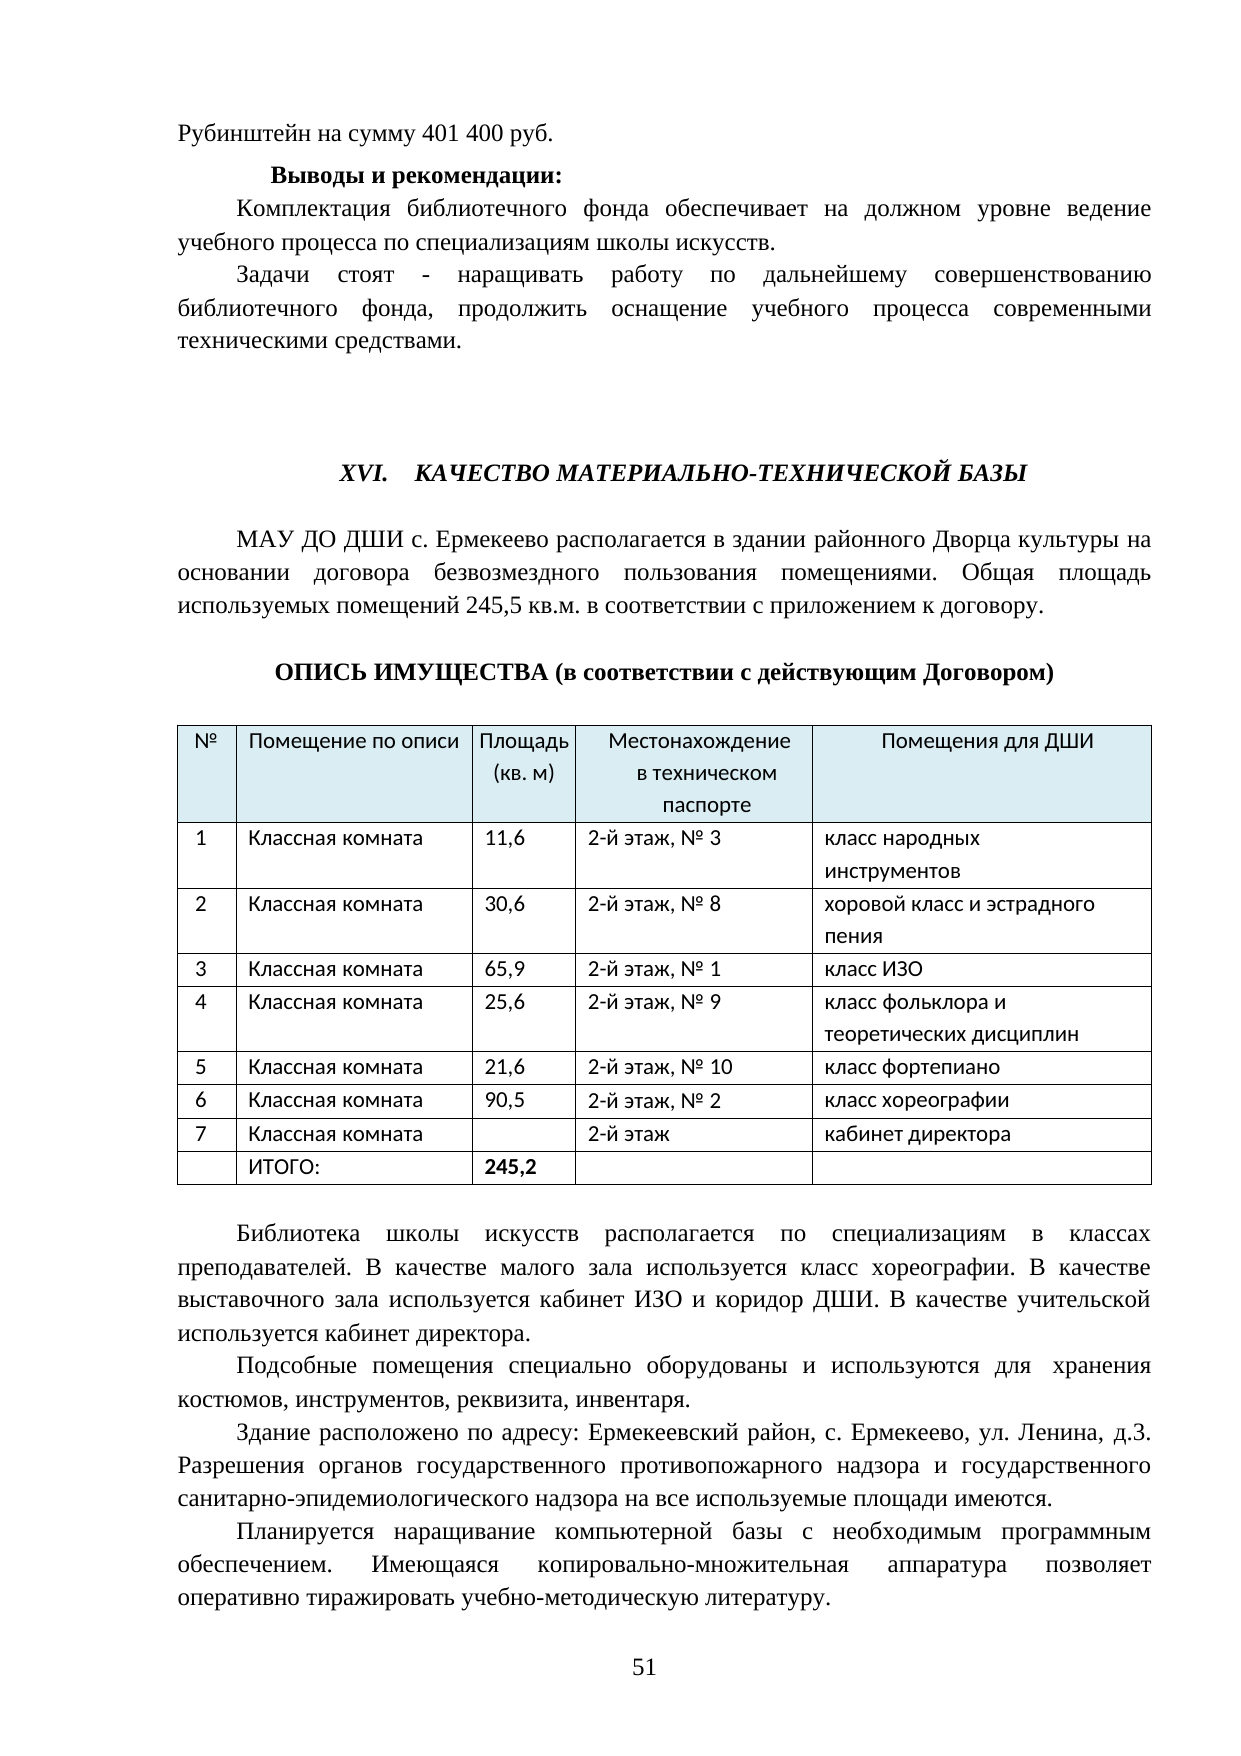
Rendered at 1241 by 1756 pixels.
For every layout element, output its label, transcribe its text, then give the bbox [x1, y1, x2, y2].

text Комплектация библиотечного фонда обеспечивает на должном уровне ведение учебного процесса по специализациям школы искусств. [177, 193, 1152, 255]
table_cell 2-й этаж, № 3 [576, 823, 812, 888]
table_cell 2-й этаж, № 2 [576, 1085, 812, 1118]
table_cell 1 [178, 823, 236, 888]
table_cell класс фортепиано [813, 1052, 1151, 1084]
table_cell Классная комната [237, 1052, 472, 1084]
table_cell ИТОГО: [237, 1152, 472, 1184]
text Задачи стоят - наращивать работу по дальнейшему совершенствованию библиотечного фонда, продолжить оснащение учебного процесса современными техническими средствами. [177, 259, 1152, 354]
table_cell 245,2 [473, 1152, 575, 1184]
table_cell 7 [178, 1119, 236, 1151]
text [177, 118, 1152, 147]
table_cell Классная комната [237, 1119, 472, 1151]
table_header № [178, 726, 236, 822]
table_cell Классная комната [237, 954, 472, 986]
text Библиотека школы искусств располагается по специализациям в классах преподавателей. В качестве малого зала используется класс хореографии. В качестве выставочного зала используется кабинет ИЗО и коридор ДШИ. В качестве учительской используется кабинет директора. [177, 1218, 1151, 1346]
table_cell 2-й этаж [576, 1119, 812, 1151]
table_cell Классная комната [237, 987, 472, 1051]
text Здание расположено по адресу: Ермекеевский район, с. Ермекеево, ул. Ленина, д.3. Разрешения органов государственного противопожарного надзора и государственного санитарно-эпидемиологического надзора на все используемые площади имеются. [177, 1417, 1151, 1511]
table_header Помещения для ДШИ [813, 726, 1151, 822]
table_cell класс народных инструментов [813, 823, 1151, 888]
table_header Помещение по описи [237, 726, 472, 822]
text МАУ ДО ДШИ с. Ермекеево располагается в здании районного Дворца культуры на основании договора безвозмездного пользования помещениями. Общая площадь используемых помещений 245,5 кв.м. в соответствии с приложением к договору. [177, 524, 1151, 619]
table_cell 2 [178, 889, 236, 953]
table_cell кабинет директора [813, 1119, 1151, 1151]
table_cell Классная комната [237, 1085, 472, 1118]
table_cell [178, 1152, 236, 1184]
text Выводы и рекомендации: [270, 161, 1152, 189]
table_cell [473, 1119, 575, 1151]
table_cell 11,6 [473, 823, 575, 888]
table_cell 6 [178, 1085, 236, 1118]
table_cell Классная комната [237, 823, 472, 888]
table_cell 4 [178, 987, 236, 1051]
table_cell 2-й этаж, № 1 [576, 954, 812, 986]
table_cell 30,6 [473, 889, 575, 953]
table_cell 21,6 [473, 1052, 575, 1084]
table_cell класс ИЗО [813, 954, 1151, 986]
table_cell 2-й этаж, № 9 [576, 987, 812, 1051]
list КАЧЕСТВО МАТЕРИАЛЬНО-ТЕХНИЧЕСКОЙ БАЗЫ [215, 458, 1152, 487]
table_cell 25,6 [473, 987, 575, 1051]
table_cell 90,5 [473, 1085, 575, 1118]
text Подсобные помещения специально оборудованы и используются для хранения костюмов, инструментов, реквизита, инвентаря. [177, 1351, 1151, 1412]
table_cell хоровой класс и эстрадного пения [813, 889, 1151, 953]
text ОПИСЬ ИМУЩЕСТВА (в соответствии с действующим Договором) [177, 657, 1151, 686]
table_cell [576, 1152, 812, 1184]
table_cell [813, 1152, 1151, 1184]
text Планируется наращивание компьютерной базы с необходимым программным обеспечением. Имеющаяся копировально-множительная аппаратура позволяет оперативно тиражировать учебно-методическую литературу. [177, 1516, 1151, 1611]
table_header Местонахождение в техническом паспорте [576, 726, 812, 822]
table_cell Классная комната [237, 889, 472, 953]
table_header Площадь (кв. м) [473, 726, 575, 822]
table_cell 65,9 [473, 954, 575, 986]
table_cell 3 [178, 954, 236, 986]
table_cell класс фольклора и теоретических дисциплин [813, 987, 1151, 1051]
table_cell 5 [178, 1052, 236, 1084]
table_cell 2-й этаж, № 10 [576, 1052, 812, 1084]
table_cell 2-й этаж, № 8 [576, 889, 812, 953]
table_cell класс хореографии [813, 1085, 1151, 1118]
